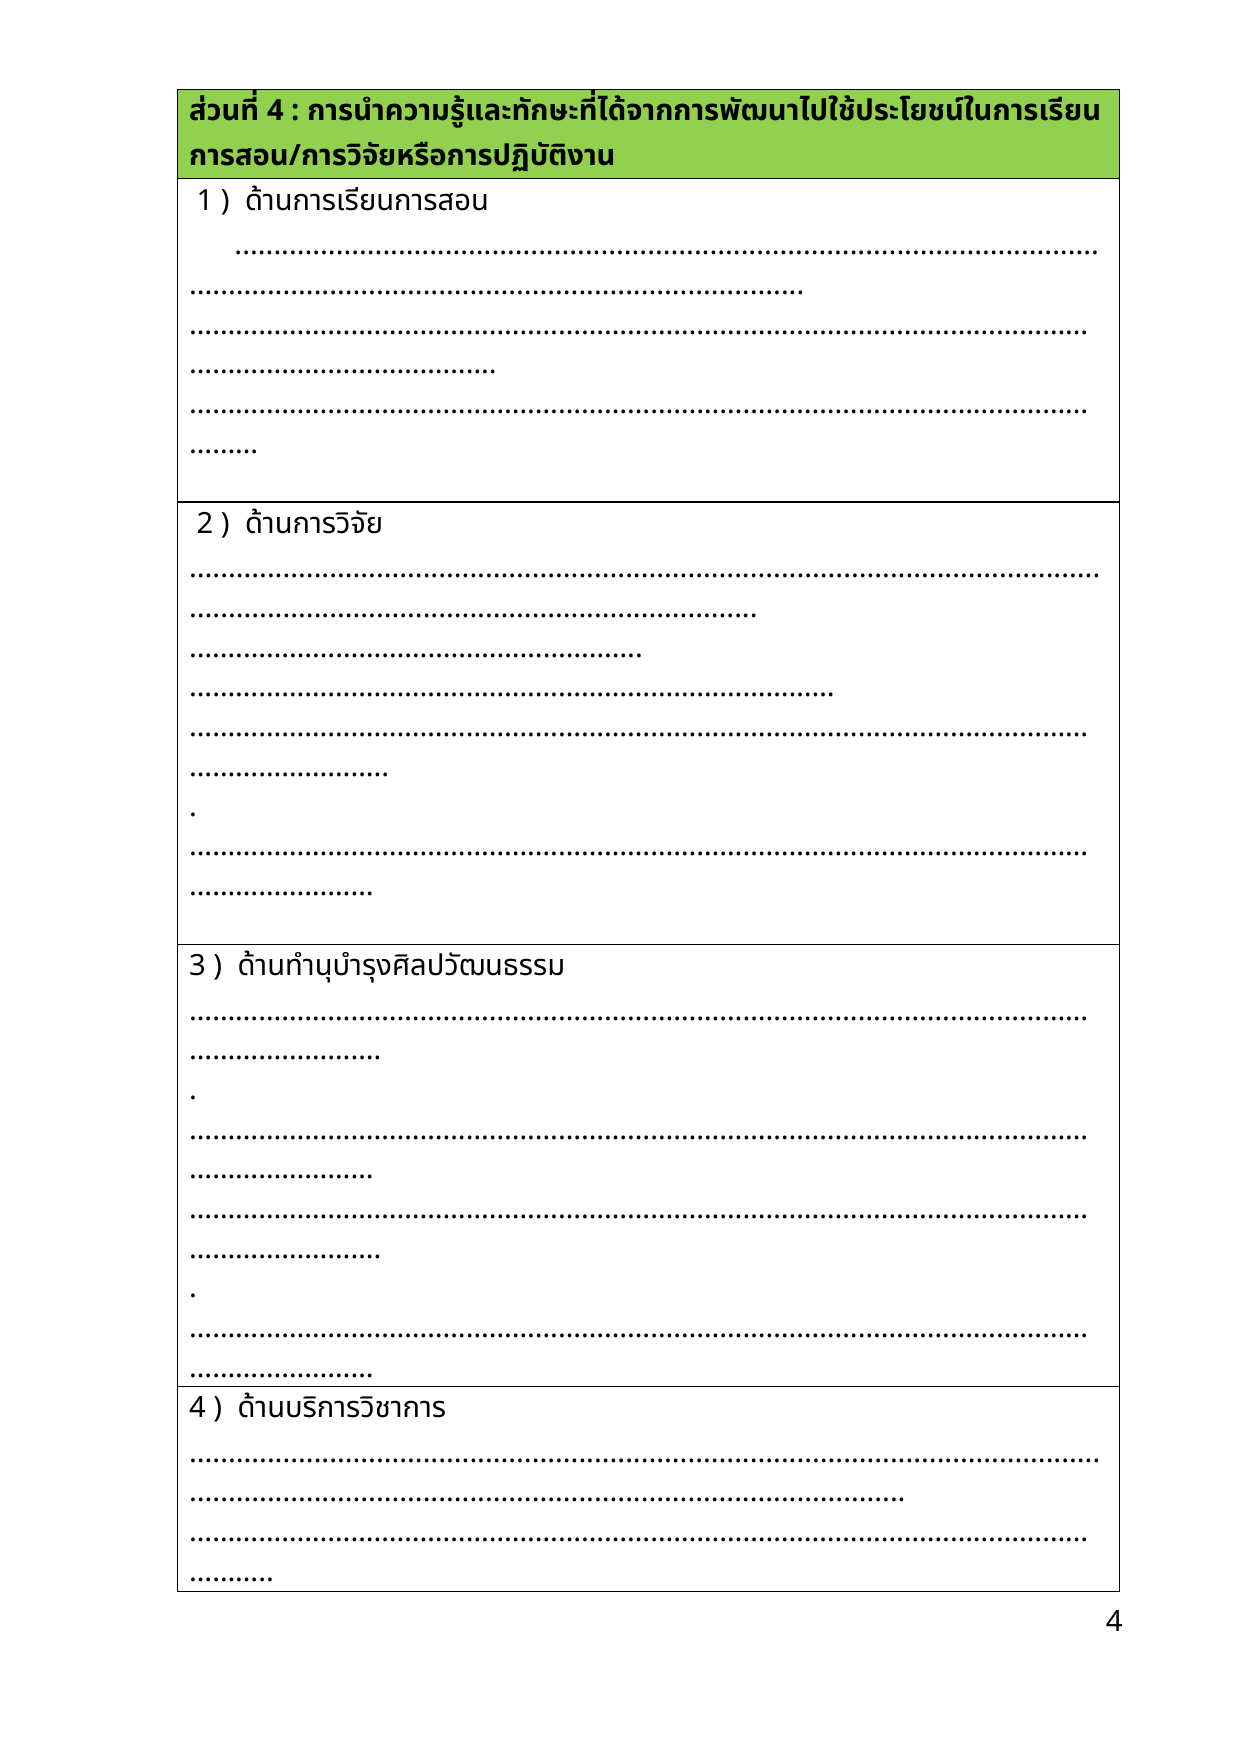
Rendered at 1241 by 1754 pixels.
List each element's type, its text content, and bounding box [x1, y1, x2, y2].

table_cell 3 ) ด้านทำนุบำรุงศิลปวัฒนธรรม ……………………………………………………………………………………………………………………………. .…………………………………………………………………………………………………………………………… ……………………………………………………………………………………………………………………………. .…………………………………………………………………………………………………………………………… [178, 945, 1119, 1386]
table_cell 2 ) ด้านการวิจัย .............................................................................................................................................................................................. .………………………………………………….………………………………………………………………………… …………………………………………………………………………………………………………………………….. .…………………………………………………………………………………………………………………………… [178, 503, 1119, 943]
table_cell 1 ) ด้านการเรียนการสอน .............................................................................................................................................................................................. ………………………………………………………………………………………………………………………………………….……………………………………………………………………………………………………………… [178, 179, 1119, 501]
table_header ส่วนที่ 4 : การนำความรู้และทักษะที่ได้จากการพัฒนาไปใช้ประโยชน์ในการเรียนการสอน/การวิจัยหรือการปฏิบัติงาน [178, 90, 1119, 178]
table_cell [178, 1387, 1119, 1591]
